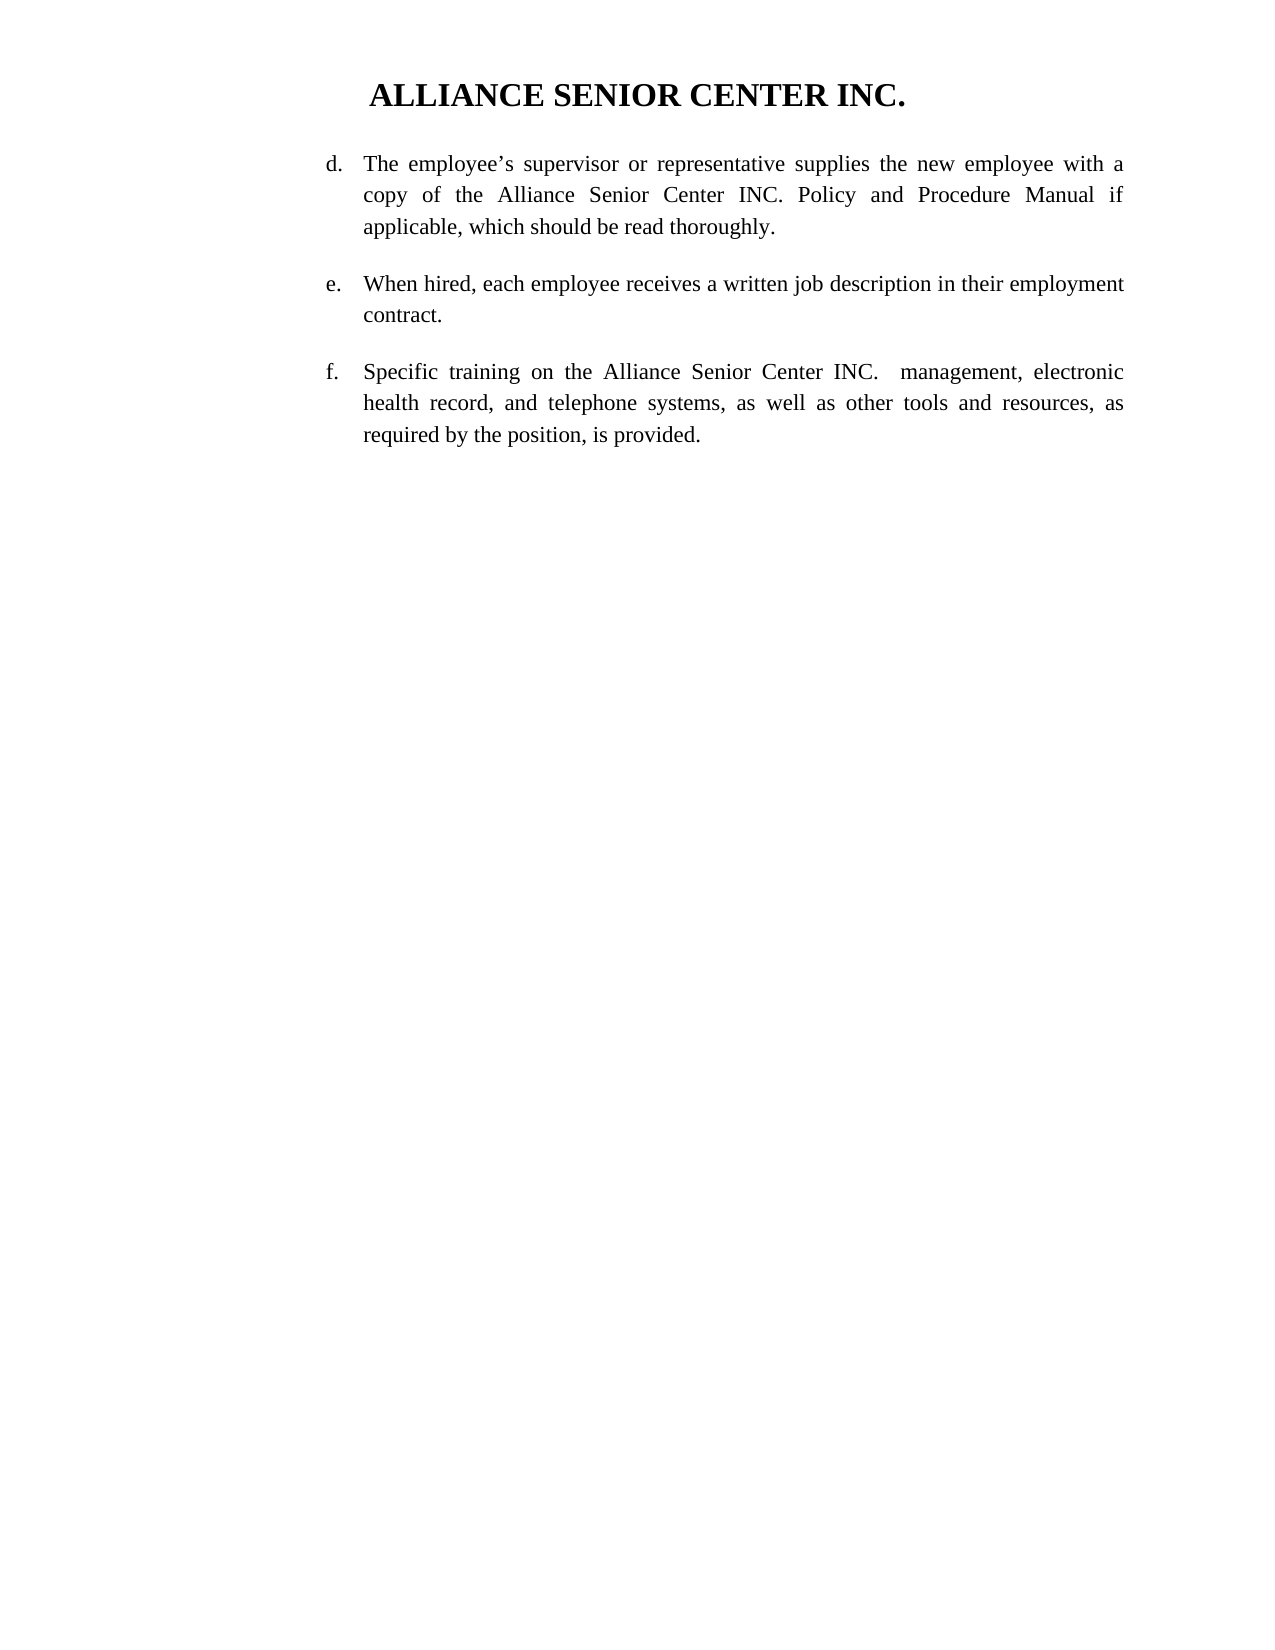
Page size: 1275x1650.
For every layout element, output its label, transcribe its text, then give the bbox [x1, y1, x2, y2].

list f. Specific training on the Alliance Senior Center INC. management, electronic health record, and telephone systems, as well as other tools and resources, as required by the position, is provided. [326, 358, 1125, 447]
list d. The employee’s supervisor or representative supplies the new employee with a copy of the Alliance Senior Center INC. Policy and Procedure Manual if applicable, which should be read thoroughly. [326, 150, 1125, 239]
list e. When hired, each employee receives a written job description in their employment contract. [326, 270, 1125, 328]
